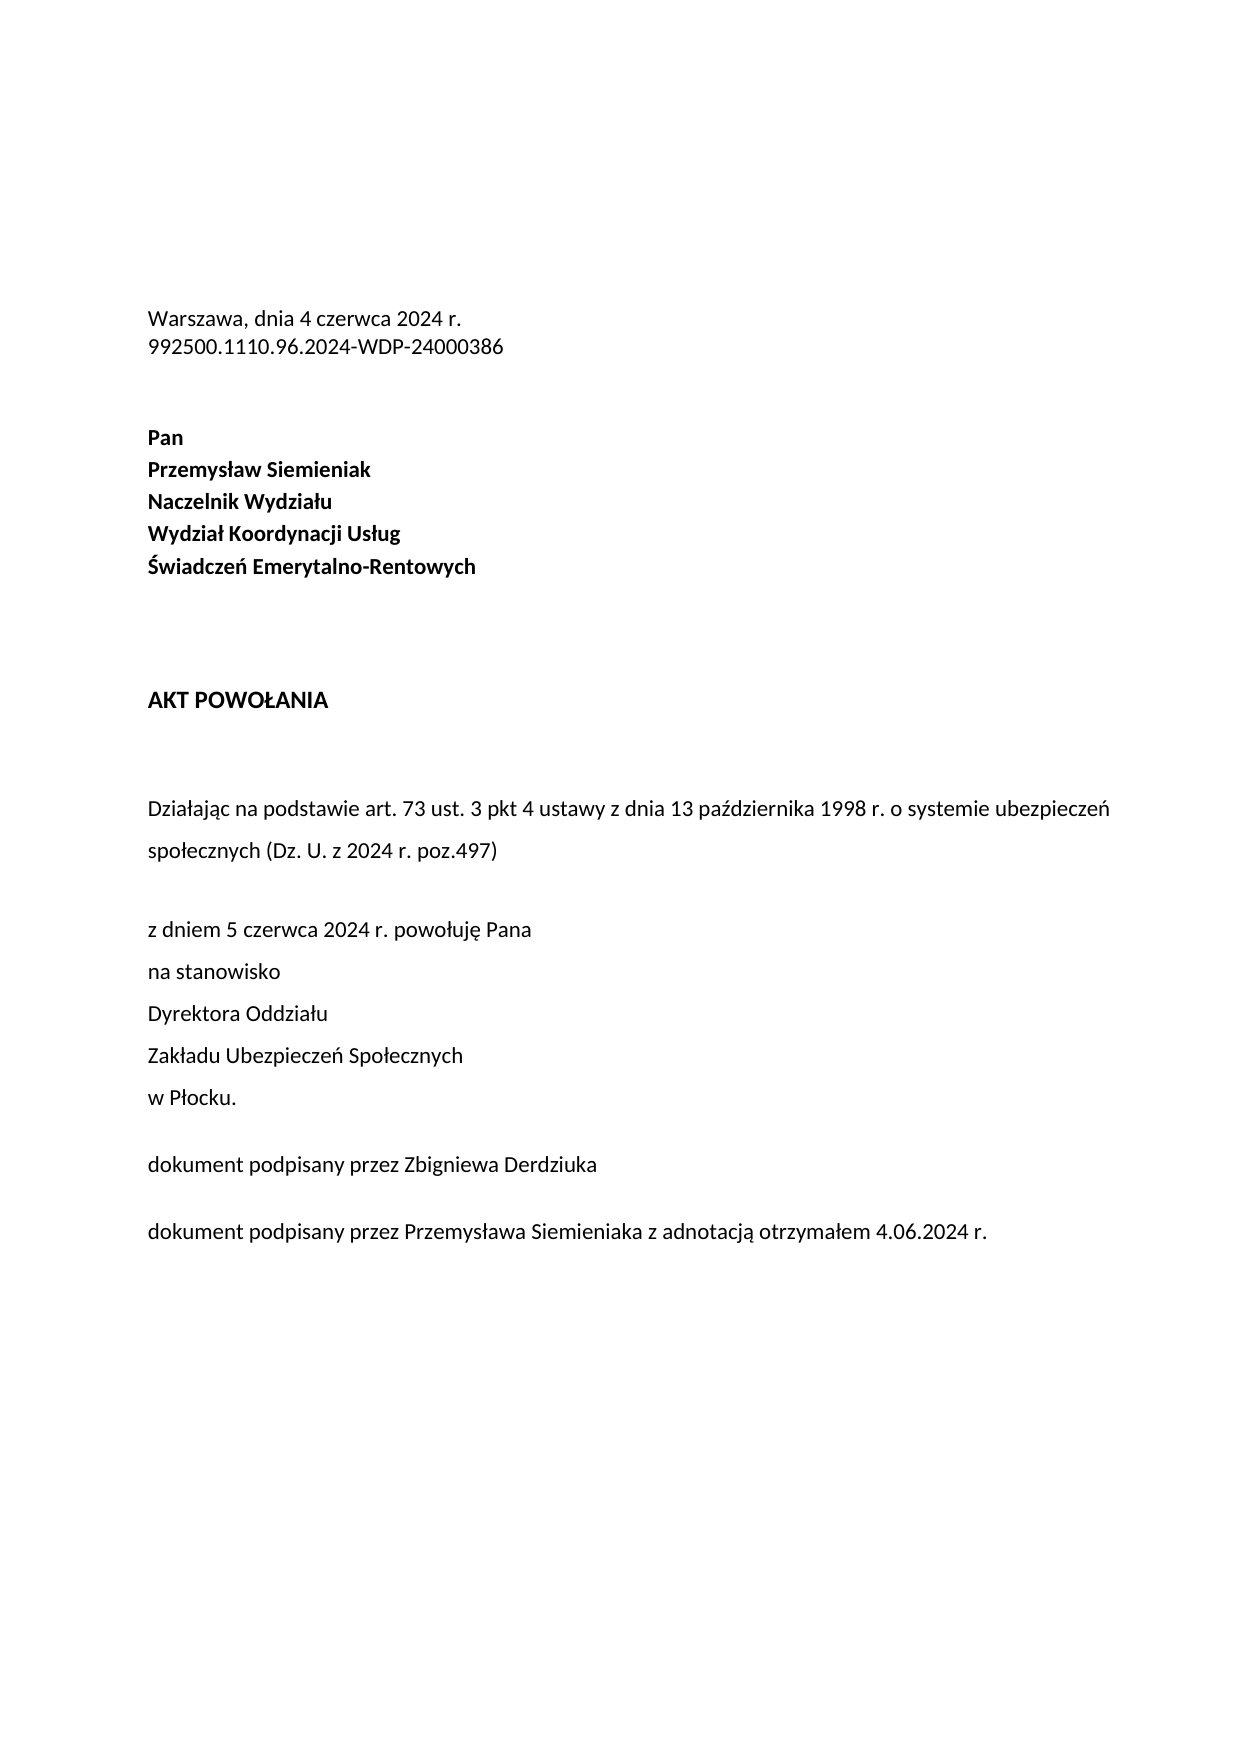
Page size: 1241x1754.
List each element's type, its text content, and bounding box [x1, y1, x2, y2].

text Wydział Koordynacji Usług [148, 519, 1122, 548]
text dokument podpisany przez Zbigniewa Derdziuka [148, 1150, 1122, 1178]
text 992500.1110.96.2024-WDP-24000386 [148, 332, 1122, 361]
text w Płocku. [148, 1083, 1122, 1111]
text Zakładu Ubezpieczeń Społecznych [148, 1041, 1122, 1069]
text Świadczeń Emerytalno-Rentowych [148, 552, 1122, 580]
text Działając na podstawie art. 73 ust. 3 pkt 4 ustawy z dnia 13 października 1998 r. o systemie ubezpieczeń społecznych (Dz. U. z 2024 r. poz.497) [148, 794, 1122, 864]
text Przemysław Siemieniak [148, 455, 1122, 483]
text Warszawa, dnia 4 czerwca 2024 r. [148, 304, 1122, 332]
text z dniem 5 czerwca 2024 r. powołuję Pana [148, 915, 1122, 943]
text dokument podpisany przez Przemysława Siemieniaka z adnotacją otrzymałem 4.06.2024 r. [148, 1217, 1122, 1245]
text Dyrektora Oddziału [148, 999, 1122, 1027]
text AKT POWOŁANIA [148, 684, 1122, 714]
text Naczelnik Wydziału [148, 487, 1122, 515]
text Pan [148, 423, 1122, 451]
text na stanowisko [148, 957, 1122, 985]
